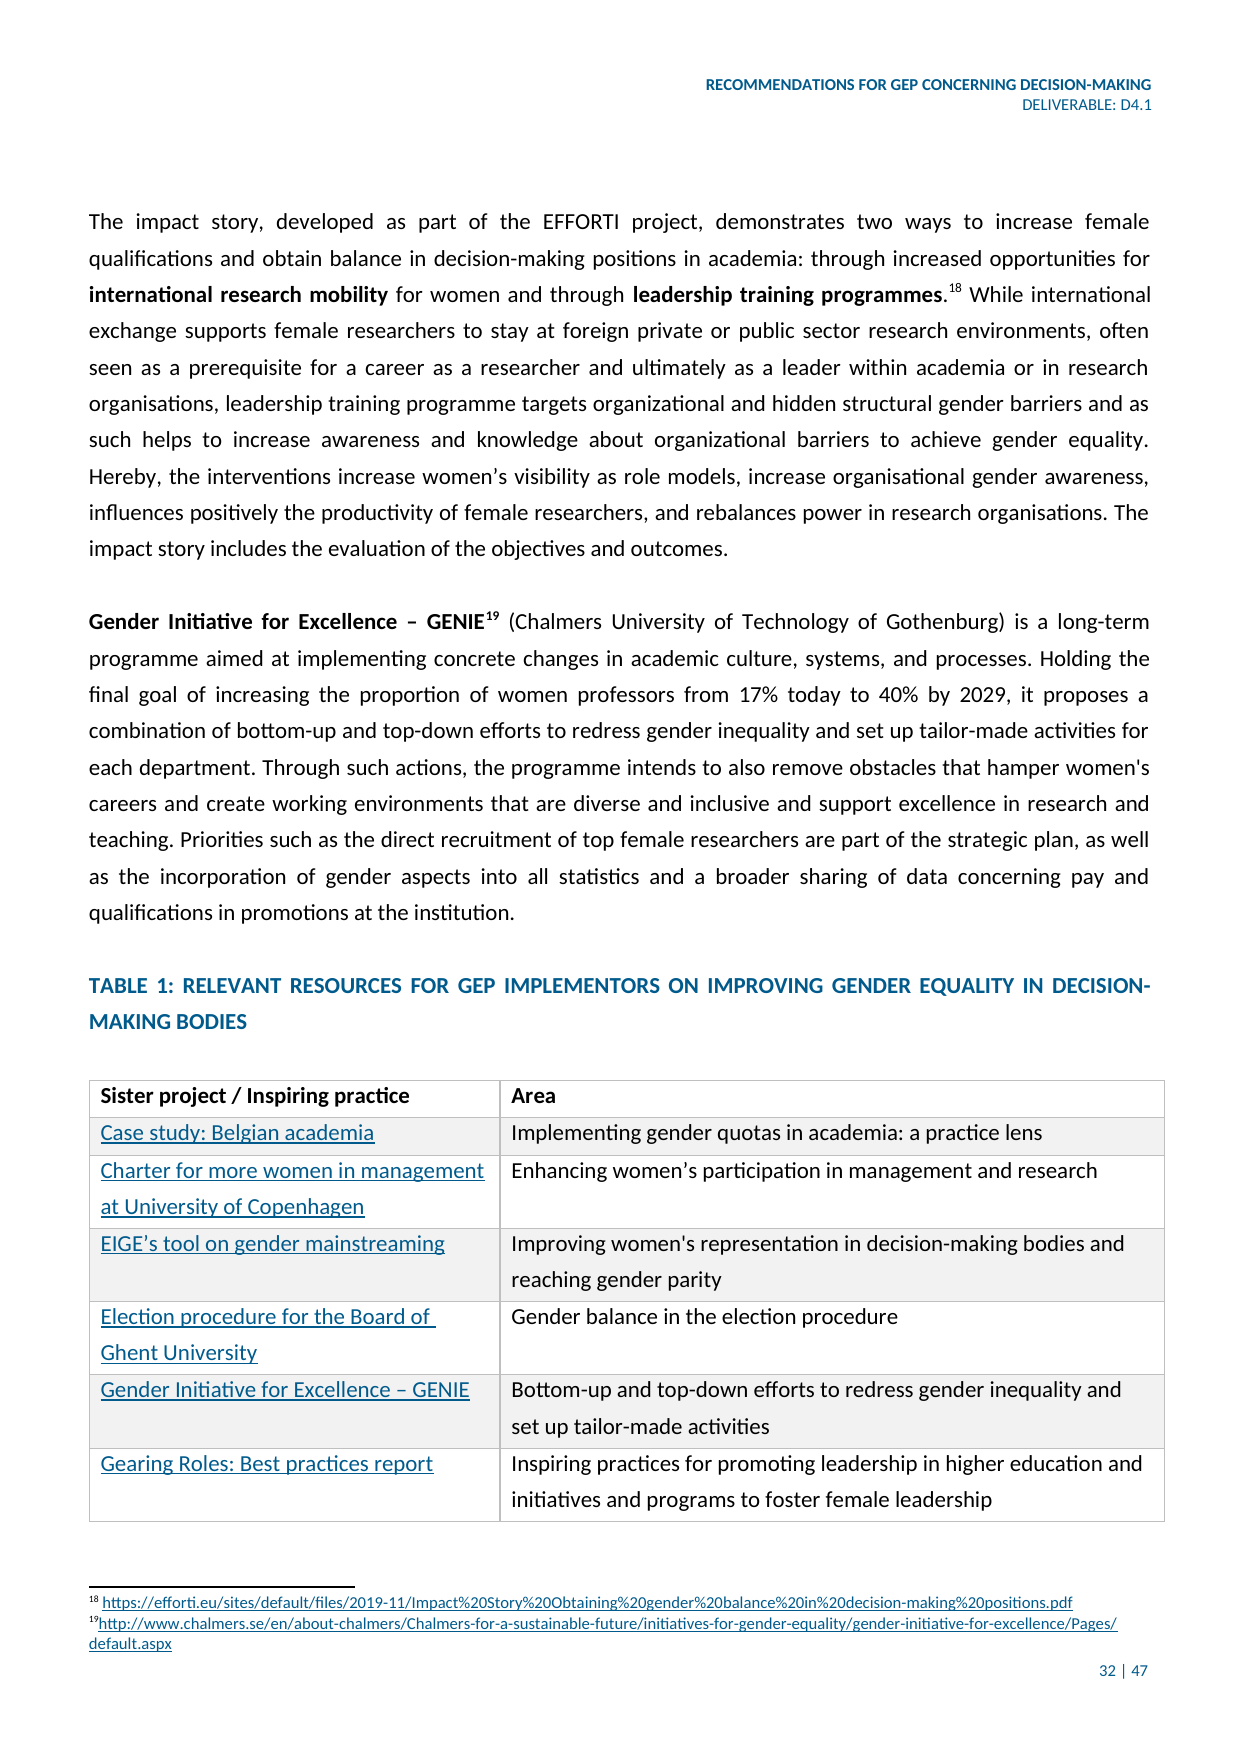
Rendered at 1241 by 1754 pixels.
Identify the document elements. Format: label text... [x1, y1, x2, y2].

table_cell EIGE’s tool on gender mainstreaming [90, 1229, 499, 1301]
table_cell Case study: Belgian academia [90, 1118, 499, 1155]
table_cell Enhancing women’s participation in management and research [501, 1156, 1164, 1228]
table_header Sister project / Inspiring practice [90, 1081, 499, 1117]
table_header Area [501, 1081, 1164, 1117]
text Table 1: Relevant resources for GEP implementors on improving gender equality in decision-making bodies [89, 971, 1152, 1035]
table_cell Gender Initiative for Excellence – GENIE [90, 1375, 499, 1448]
table_cell Inspiring practices for promoting leadership in higher education and initiatives and programs to foster female leadership [501, 1449, 1164, 1521]
table_cell Charter for more women in management at University of Copenhagen [90, 1156, 499, 1228]
table_cell Election procedure for the Board of Ghent University [90, 1302, 499, 1374]
table_cell Bottom-up and top-down efforts to redress gender inequality and set up tailor-made activities [501, 1375, 1164, 1448]
table_cell Improving women's representation in decision-making bodies and reaching gender parity [501, 1229, 1164, 1301]
text Gender Initiative for Excellence – GENIE (Chalmers University of Technology of Gothenburg) is a long-term programme aimed at implementing concrete changes in academic culture, systems, and processes. Holding the final goal of increasing the proportion of women professors from 17% today to 40% by 2029, it proposes a combination of bottom-up and top-down efforts to redress gender inequality and set up tailor-made activities for each department. Through such actions, the programme intends to also remove obstacles that hamper women's careers and create working environments that are diverse and inclusive and support excellence in research and teaching. Priorities such as the direct recruitment of top female researchers are part of the strategic plan, as well as the incorporation of gender aspects into all statistics and a broader sharing of data concerning pay and qualifications in promotions at the institution. [89, 607, 1152, 926]
table_cell Gearing Roles: Best practices report [90, 1449, 499, 1521]
table_cell Implementing gender quotas in academia: a practice lens [501, 1118, 1164, 1155]
text The impact story, developed as part of the EFFORTI project, demonstrates two ways to increase female qualifications and obtain balance in decision-making positions in academia: through increased opportunities for international research mobility for women and through leadership training programmes. While international exchange supports female researchers to stay at foreign private or public sector research environments, often seen as a prerequisite for a career as a researcher and ultimately as a leader within academia or in research organisations, leadership training programme targets organizational and hidden structural gender barriers and as such helps to increase awareness and knowledge about organizational barriers to achieve gender equality. Hereby, the interventions increase women’s visibility as role models, increase organisational gender awareness, influences positively the productivity of female researchers, and rebalances power in research organisations. The impact story includes the evaluation of the objectives and outcomes. [89, 207, 1152, 563]
table_cell Gender balance in the election procedure [501, 1302, 1164, 1374]
